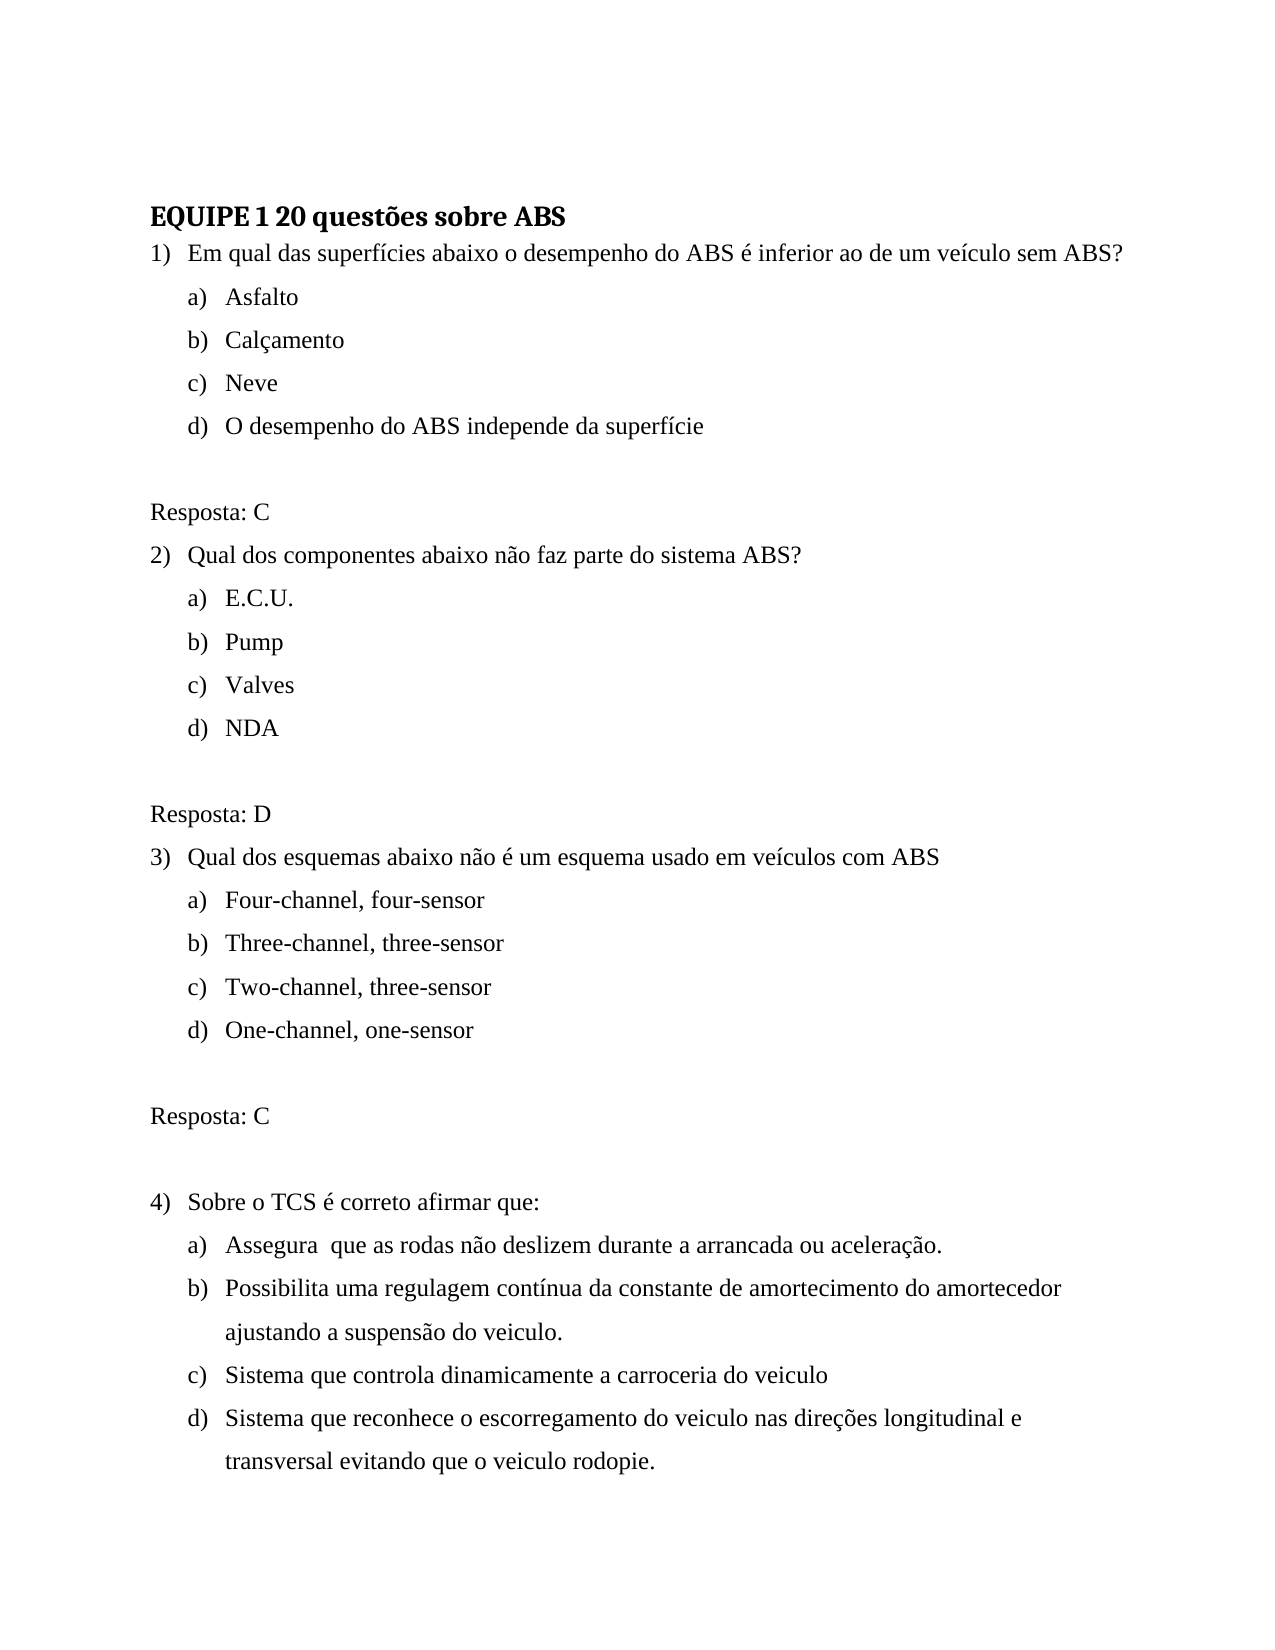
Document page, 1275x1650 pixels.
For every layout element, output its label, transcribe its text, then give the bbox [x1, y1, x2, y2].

list Pump [187, 627, 1125, 655]
list Qual dos componentes abaixo não faz parte do sistema ABS? [150, 540, 1125, 569]
text Resposta: D [150, 799, 1125, 828]
list Valves [187, 670, 1125, 698]
list One-channel, one-sensor [187, 1015, 1125, 1043]
list E.C.U. [187, 583, 1125, 612]
list Sistema que reconhece o escorregamento do veiculo nas direções longitudinal e transversal evitando que o veiculo rodopie. [187, 1403, 1125, 1475]
text Resposta: C [150, 1101, 1125, 1130]
list Sobre o TCS é correto afirmar que: [150, 1187, 1125, 1216]
list NDA [187, 713, 1125, 742]
list Three-channel, three-sensor [187, 928, 1125, 957]
list Possibilita uma regulagem contínua da constante de amortecimento do amortecedor ajustando a suspensão do veiculo. [187, 1273, 1125, 1345]
list Assegura que as rodas não deslizem durante a arrancada ou aceleração. [187, 1230, 1125, 1259]
list Asfalto [187, 282, 1125, 310]
list Sistema que controla dinamicamente a carroceria do veiculo [187, 1360, 1125, 1388]
list Calçamento [187, 325, 1125, 353]
subtitle EQUIPE 1 20 questões sobre ABS [150, 200, 1125, 233]
list Qual dos esquemas abaixo não é um esquema usado em veículos com ABS [150, 842, 1125, 871]
list Em qual das superfícies abaixo o desempenho do ABS é inferior ao de um veículo sem ABS? [150, 238, 1125, 267]
list Four-channel, four-sensor [187, 885, 1125, 914]
list O desempenho do ABS independe da superfície [187, 411, 1125, 440]
text Resposta: C [150, 497, 1125, 526]
list Neve [187, 368, 1125, 397]
list Two-channel, three-sensor [187, 972, 1125, 1000]
